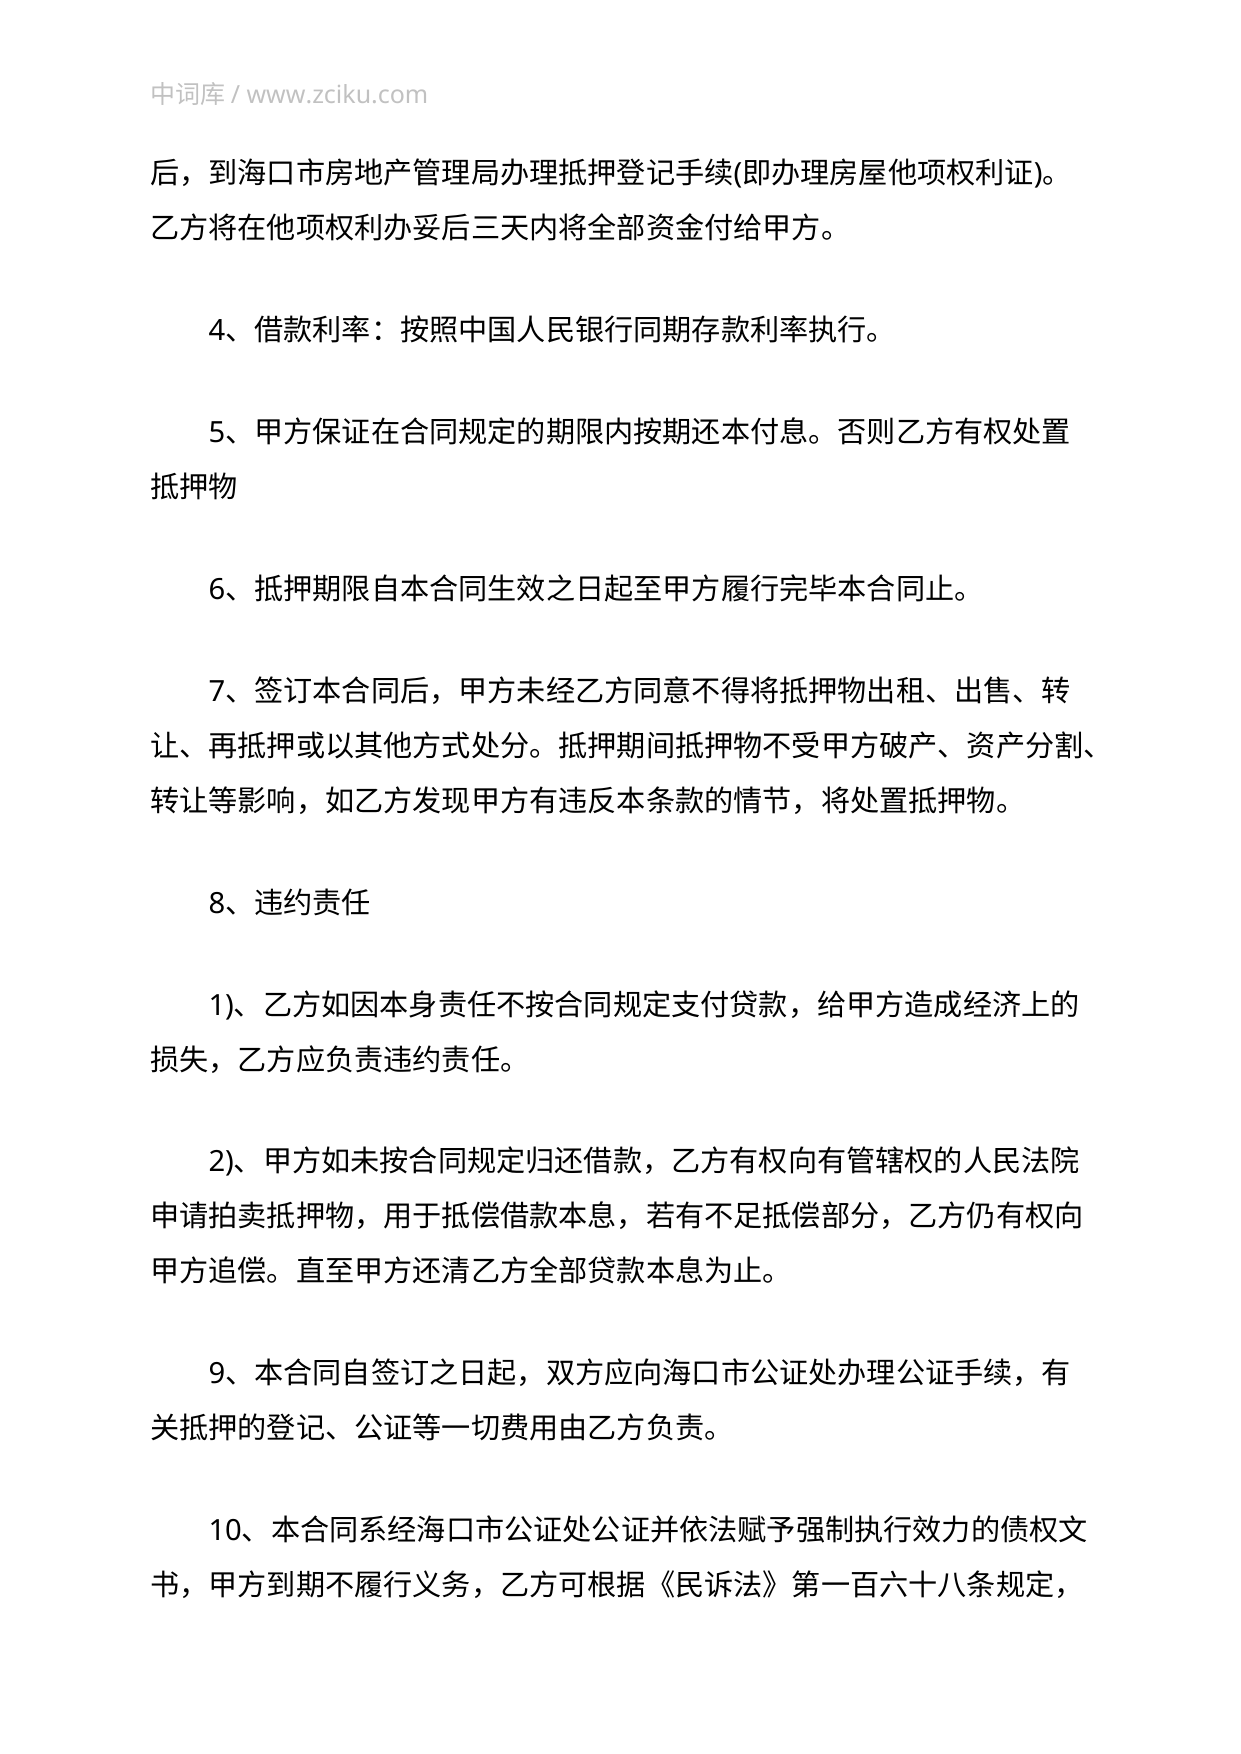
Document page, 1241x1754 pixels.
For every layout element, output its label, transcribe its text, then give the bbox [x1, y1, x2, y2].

text 5、甲方保证在合同规定的期限内按期还本付息。否则乙方有权处置抵押物 [150, 409, 1090, 506]
text 6、抵押期限自本合同生效之日起至甲方履行完毕本合同止。 [150, 566, 1090, 608]
text 7、签订本合同后，甲方未经乙方同意不得将抵押物出租、出售、转让、再抵押或以其他方式处分。抵押期间抵押物不受甲方破产、资产分割、转让等影响，如乙方发现甲方有违反本条款的情节，将处置抵押物。 [150, 667, 1090, 820]
text 8、违约责任 [150, 879, 1090, 922]
text 4、借款利率：按照中国人民银行同期存款利率执行。 [150, 307, 1090, 349]
text 1)、乙方如因本身责任不按合同规定支付贷款，给甲方造成经济上的损失，乙方应负责违约责任。 [150, 981, 1090, 1078]
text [150, 150, 1090, 247]
text 2)、甲方如未按合同规定归还借款，乙方有权向有管辖权的人民法院申请拍卖抵押物，用于抵偿借款本息，若有不足抵偿部分，乙方仍有权向甲方追偿。直至甲方还清乙方全部贷款本息为止。 [150, 1138, 1090, 1290]
text 9、本合同自签订之日起，双方应向海口市公证处办理公证手续，有关抵押的登记、公证等一切费用由乙方负责。 [150, 1349, 1090, 1447]
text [150, 1506, 1090, 1604]
